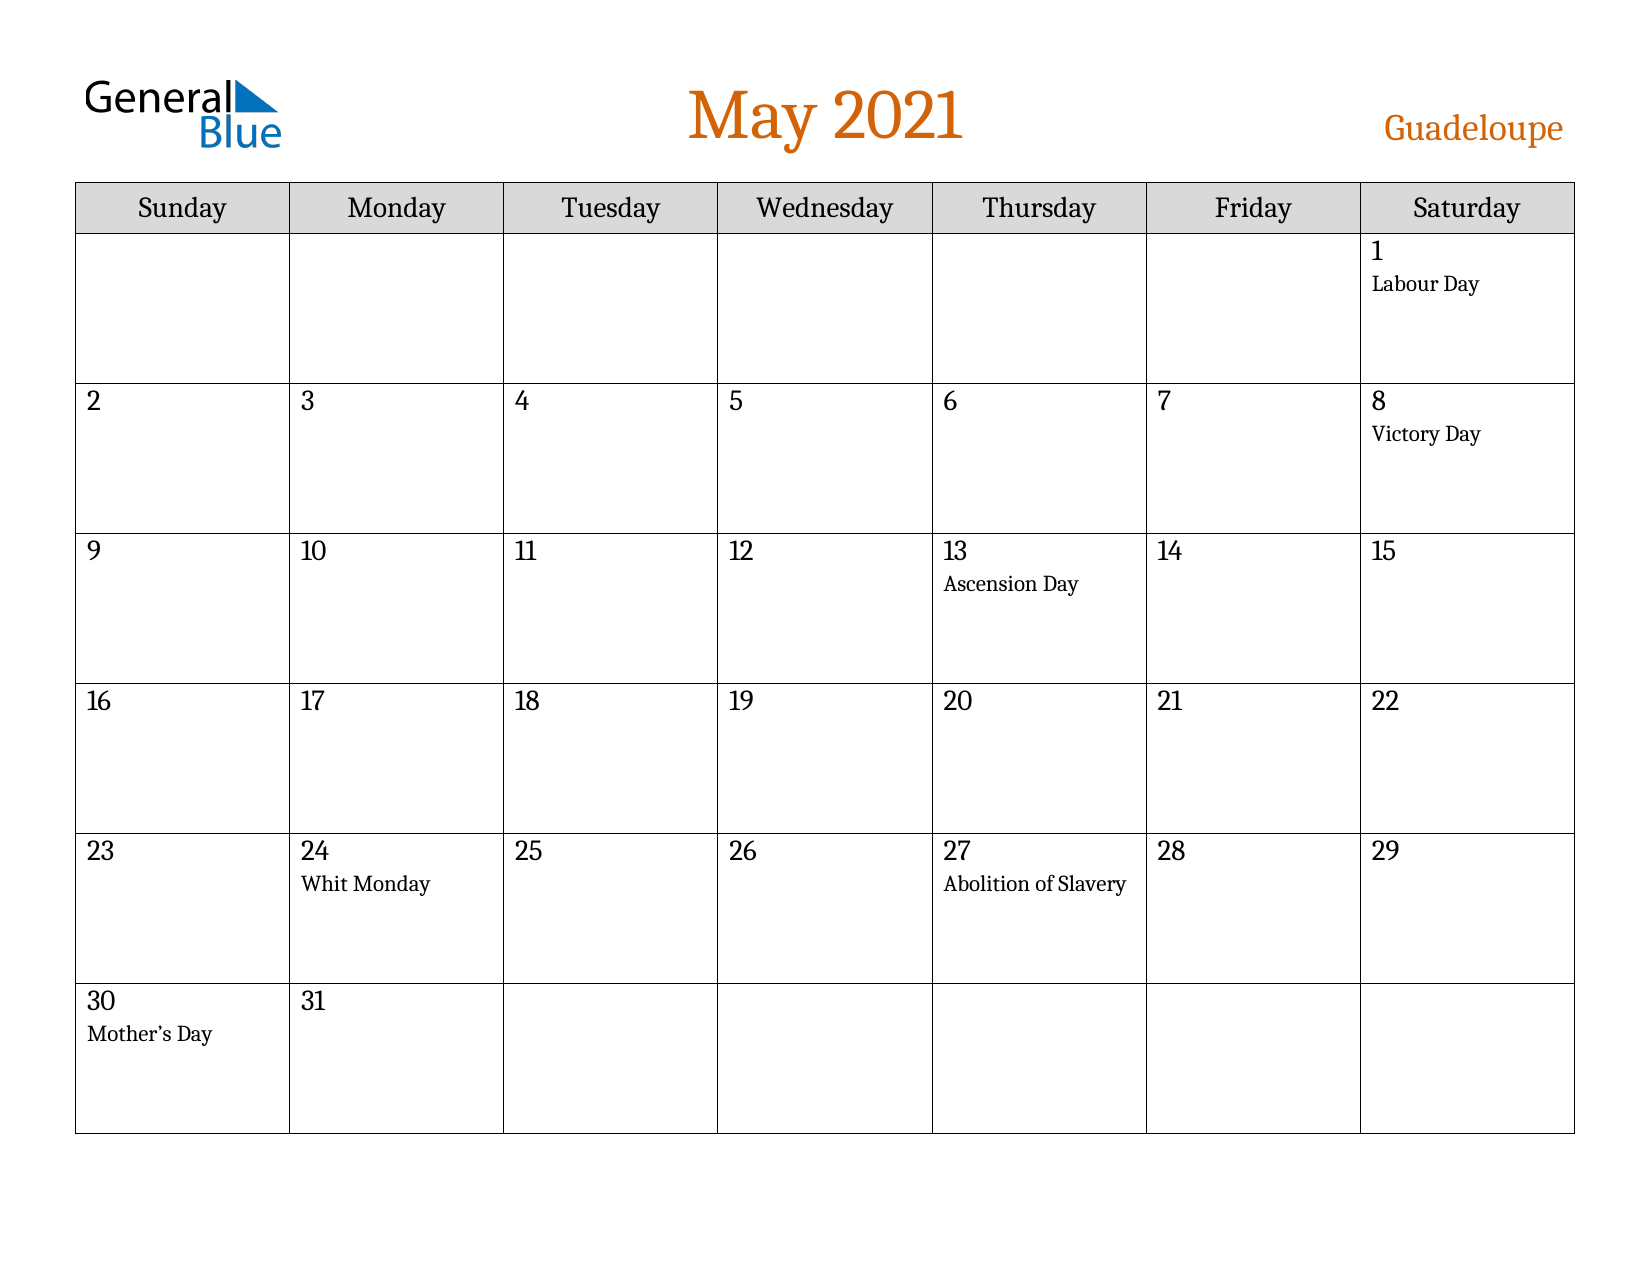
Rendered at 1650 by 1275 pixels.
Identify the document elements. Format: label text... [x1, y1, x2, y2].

table_header May 2021 [504, 75, 1146, 182]
table_cell 18 [504, 684, 717, 720]
table_cell 25 [504, 834, 717, 870]
table_cell 20 [933, 684, 1146, 720]
table_cell 13 [933, 534, 1146, 570]
table_cell 16 [76, 684, 289, 720]
table_cell 7 [1147, 384, 1360, 420]
table_cell [1147, 720, 1360, 833]
table_cell 31 [290, 984, 503, 1020]
table_cell 2 [76, 384, 289, 420]
table_cell [76, 870, 289, 983]
table_cell Tuesday [504, 183, 717, 233]
table_cell [718, 720, 932, 833]
table_cell 19 [718, 684, 932, 720]
table_cell 24 [290, 834, 503, 870]
table_cell 23 [76, 834, 289, 870]
table_cell 4 [504, 384, 717, 420]
table_cell [933, 984, 1146, 1020]
table_cell [933, 420, 1146, 533]
table_cell [76, 270, 289, 383]
table_cell 11 [504, 534, 717, 570]
table_cell [504, 270, 717, 383]
table_cell Wednesday [718, 183, 932, 233]
table_cell Ascension Day [933, 570, 1146, 683]
table_cell 5 [718, 384, 932, 420]
table_cell [290, 234, 503, 270]
table_cell 12 [718, 534, 932, 570]
table_cell Monday [290, 183, 503, 233]
table_cell [504, 720, 717, 833]
table_cell 26 [718, 834, 932, 870]
table_cell [76, 420, 289, 533]
table_cell [504, 234, 717, 270]
table_cell [1147, 984, 1360, 1020]
table_cell 27 [933, 834, 1146, 870]
table_cell Abolition of Slavery [933, 870, 1146, 983]
table_cell [718, 870, 932, 983]
table_cell 21 [1147, 684, 1360, 720]
table_cell 6 [933, 384, 1146, 420]
picture [86, 80, 281, 148]
table_cell [1361, 570, 1574, 683]
table_cell Mother’s Day [76, 1020, 289, 1133]
table_cell 28 [1147, 834, 1360, 870]
table_cell [933, 720, 1146, 833]
table_cell [1147, 570, 1360, 683]
table_cell [1147, 420, 1360, 533]
table_cell [76, 720, 289, 833]
table_cell [1147, 234, 1360, 270]
table_cell Victory Day [1361, 420, 1574, 533]
table_cell 10 [290, 534, 503, 570]
table_cell [76, 570, 289, 683]
table_cell [933, 1020, 1146, 1133]
table_header Guadeloupe [1146, 75, 1574, 182]
table_cell 8 [1361, 384, 1574, 420]
table_cell 9 [76, 534, 289, 570]
table_cell [718, 570, 932, 683]
table_header [76, 75, 503, 182]
table_cell [504, 984, 717, 1020]
table_cell Friday [1147, 183, 1360, 233]
table_cell 1 [1361, 234, 1574, 270]
table_cell [718, 234, 932, 270]
table_cell [1361, 1020, 1574, 1133]
table_cell Saturday [1361, 183, 1574, 233]
table_cell [718, 270, 932, 383]
table_cell 22 [1361, 684, 1574, 720]
table_cell 17 [290, 684, 503, 720]
table_cell [290, 420, 503, 533]
table_cell [933, 270, 1146, 383]
table_cell [1361, 984, 1574, 1020]
table_cell 15 [1361, 534, 1574, 570]
table_cell Sunday [76, 183, 289, 233]
table_cell [290, 720, 503, 833]
table_cell [933, 234, 1146, 270]
table_cell [1361, 870, 1574, 983]
table_cell [76, 234, 289, 270]
table_cell [290, 1020, 503, 1133]
table_cell [290, 270, 503, 383]
table_cell [1147, 270, 1360, 383]
table_cell 14 [1147, 534, 1360, 570]
table_cell Labour Day [1361, 270, 1574, 383]
table_cell 3 [290, 384, 503, 420]
table_cell 29 [1361, 834, 1574, 870]
table_cell [504, 1020, 717, 1133]
table_cell [1147, 870, 1360, 983]
table_cell Thursday [933, 183, 1146, 233]
table_cell [718, 984, 932, 1020]
table_cell [1147, 1020, 1360, 1133]
table_cell [1361, 720, 1574, 833]
table_cell [504, 420, 717, 533]
table_cell [504, 870, 717, 983]
table_cell [718, 420, 932, 533]
table_cell Whit Monday [290, 870, 503, 983]
table_cell 30 [76, 984, 289, 1020]
table_cell [504, 570, 717, 683]
table_cell [290, 570, 503, 683]
table_cell [718, 1020, 932, 1133]
